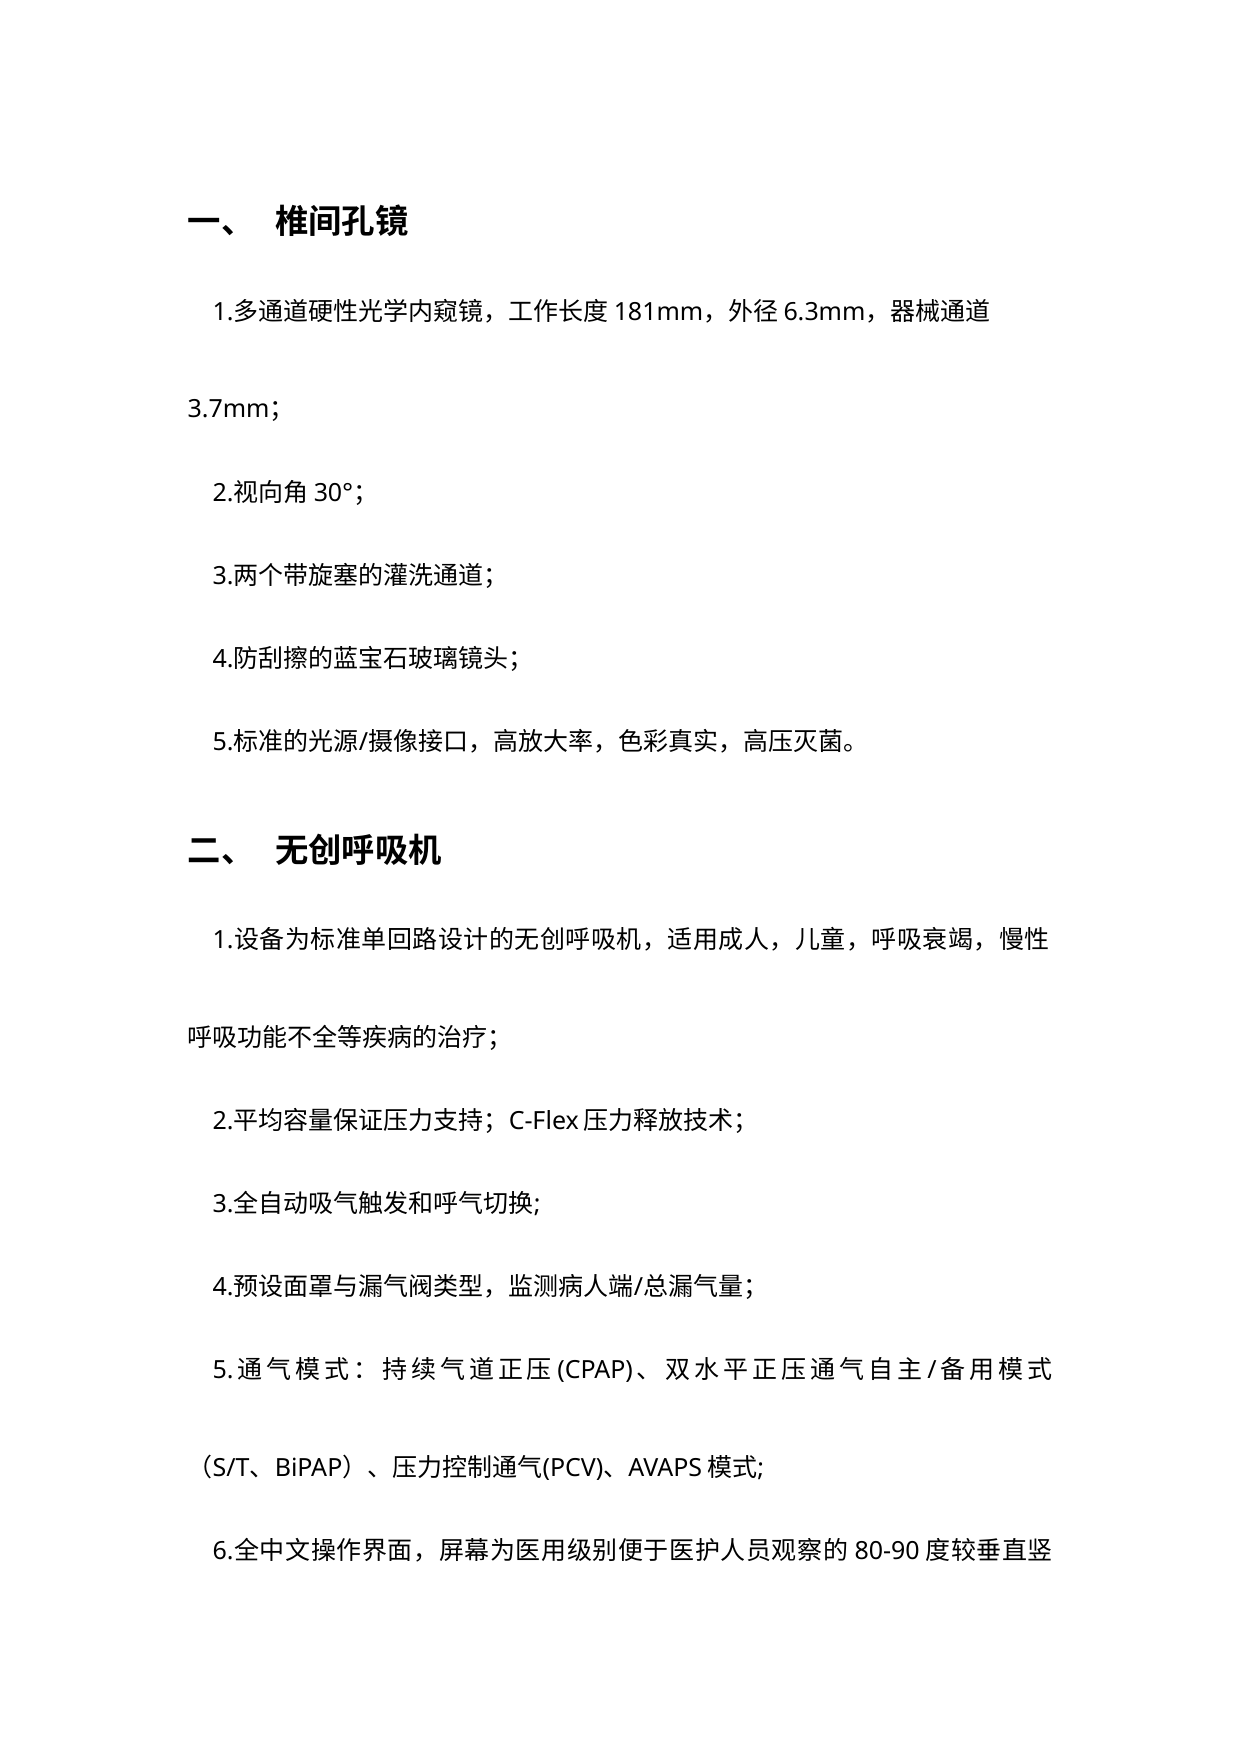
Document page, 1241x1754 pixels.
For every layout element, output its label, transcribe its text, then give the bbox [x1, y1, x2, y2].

text 5.标准的光源/摄像接口，高放大率，色彩真实，高压灭菌。 [187, 707, 1053, 772]
text 5.通气模式：持续气道正压(CPAP)、双水平正压通气自主/备用模式（S/T、BiPAP）、压力控制通气(PCV)、AVAPS模式; [187, 1335, 1053, 1498]
text 1.多通道硬性光学内窥镜，工作长度181mm，外径6.3mm，器械通道3.7mm； [187, 277, 1053, 439]
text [187, 1516, 1053, 1581]
text 3.两个带旋塞的灌洗通道； [187, 541, 1053, 606]
text 2.视向角30°； [187, 458, 1053, 523]
text 3.全自动吸气触发和呼气切换; [187, 1169, 1053, 1234]
list 椎间孔镜 [187, 187, 1053, 252]
text 1.设备为标准单回路设计的无创呼吸机，适用成人，儿童，呼吸衰竭，慢性呼吸功能不全等疾病的治疗； [187, 905, 1053, 1068]
text 4.防刮擦的蓝宝石玻璃镜头； [187, 624, 1053, 689]
text 4.预设面罩与漏气阀类型，监测病人端/总漏气量； [187, 1252, 1053, 1317]
list 无创呼吸机 [187, 815, 1053, 880]
text 2.平均容量保证压力支持；C-Flex压力释放技术； [187, 1086, 1053, 1151]
